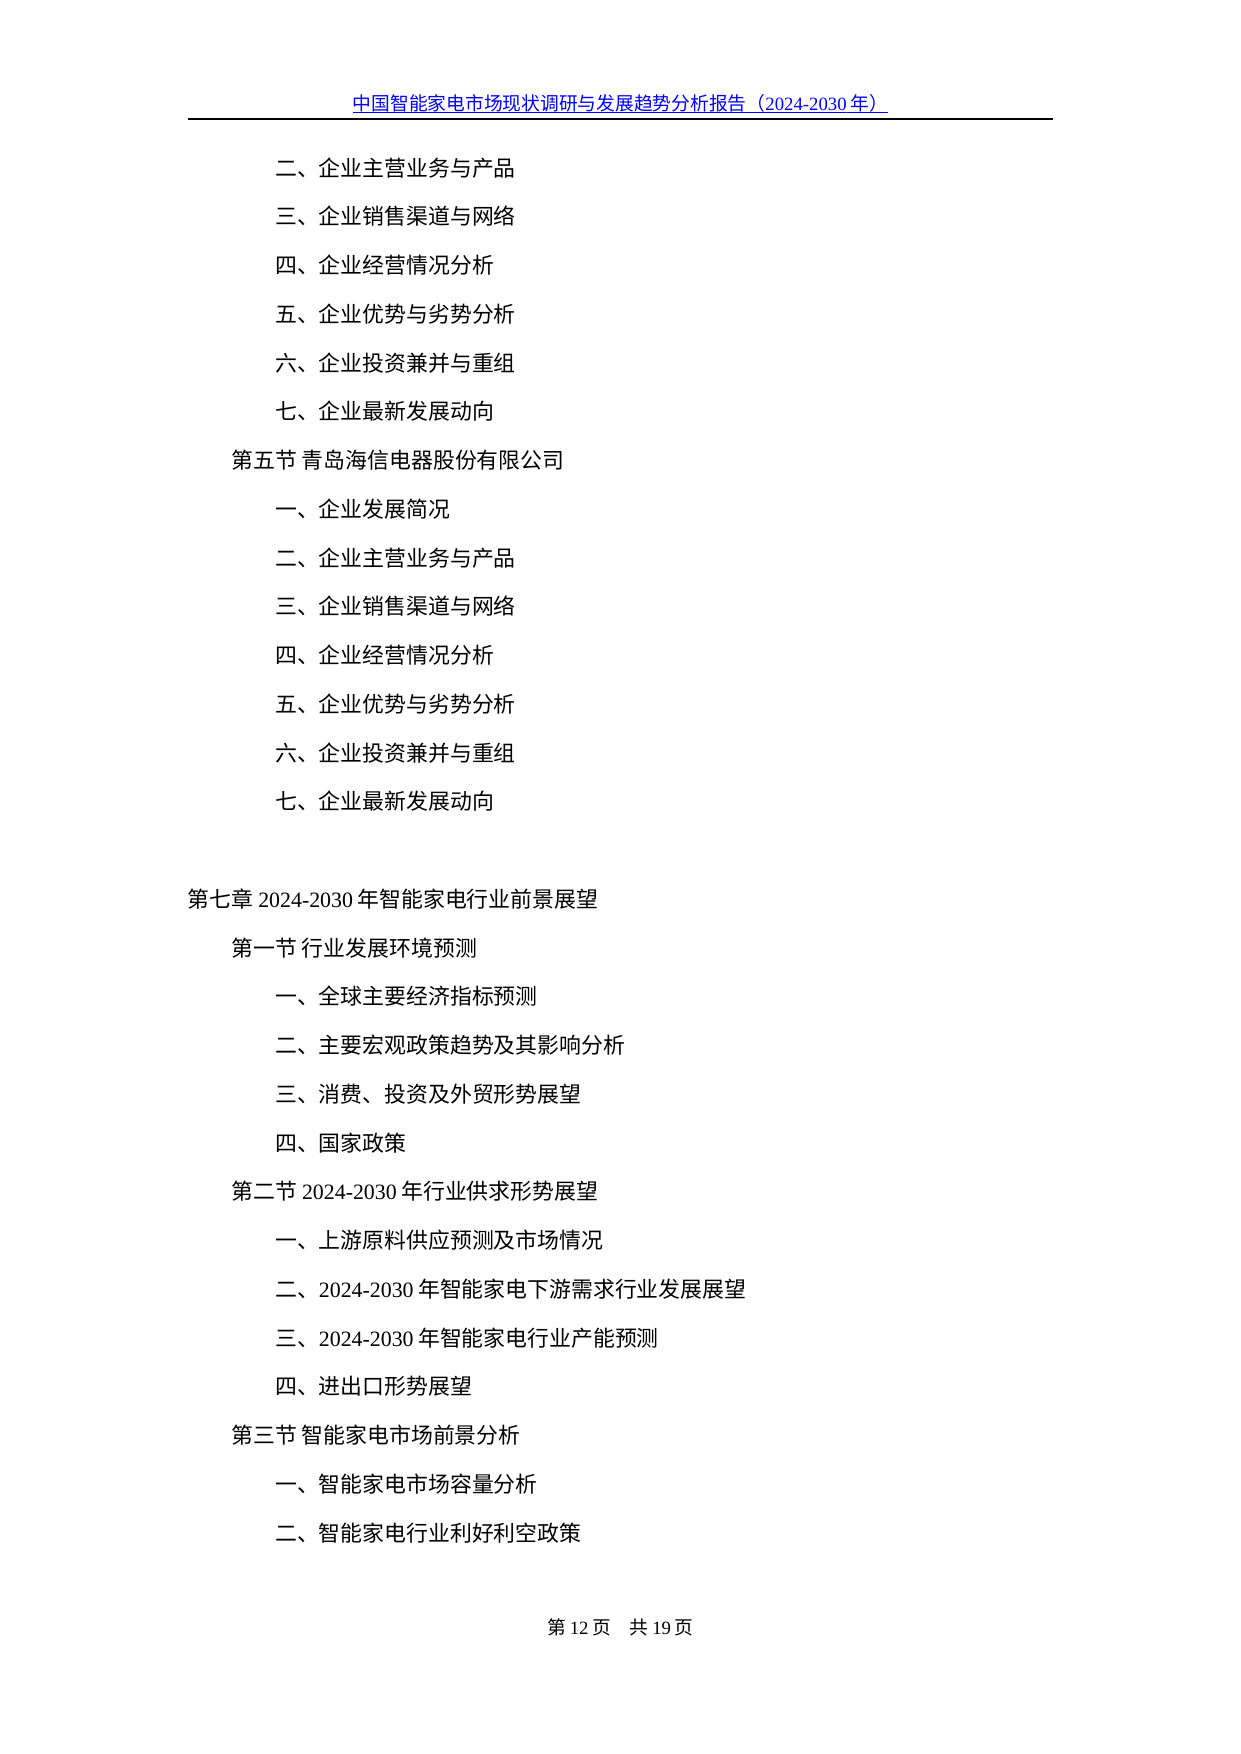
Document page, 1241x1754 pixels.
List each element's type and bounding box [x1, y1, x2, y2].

text [187, 150, 1053, 1548]
